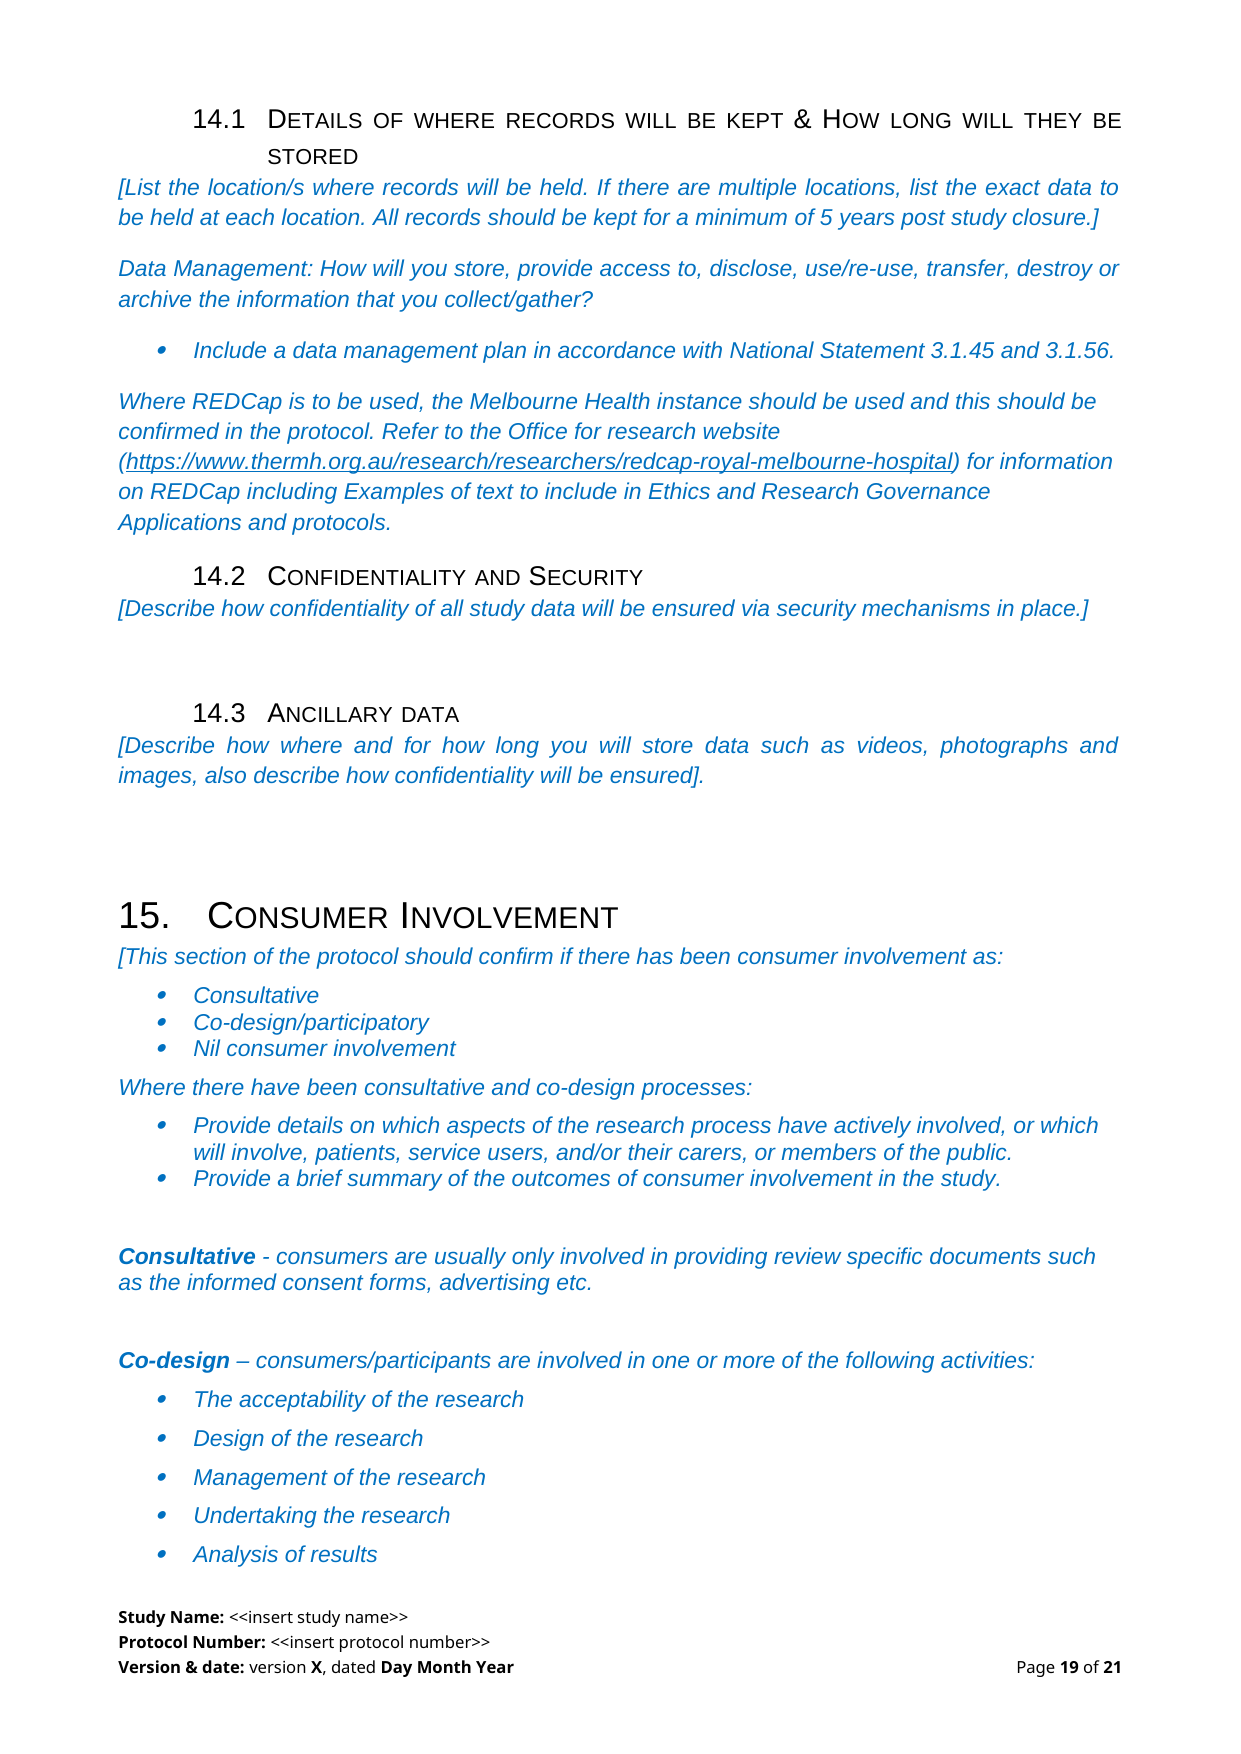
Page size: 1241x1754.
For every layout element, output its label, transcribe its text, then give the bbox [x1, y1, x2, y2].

text [Describe how confidentiality of all study data will be ensured via security mechanisms in place.] [118, 595, 1122, 621]
list Provide details on which aspects of the research process have actively involved, or which will involve, patients, service users, and/or their carers, or members of the public. [156, 1112, 1122, 1165]
list Consultative [156, 982, 1122, 1008]
list Co-design/participatory [156, 1008, 1122, 1035]
subtitle Ancillary data [192, 697, 1122, 728]
text Data Management: How will you store, provide access to, disclose, use/re-use, transfer, destroy or archive the information that you collect/gather? [118, 255, 1122, 312]
subtitle Consumer Involvement [118, 894, 1122, 937]
subtitle Confidentiality and Security [192, 559, 1122, 591]
list Provide a brief summary of the outcomes of consumer involvement in the study. [156, 1165, 1122, 1192]
text Where there have been consultative and co-design processes: [118, 1074, 1122, 1100]
text Consultative - consumers are usually only involved in providing review specific documents such as the informed consent forms, advertising etc. [118, 1243, 1122, 1296]
list The acceptability of the research [156, 1386, 1122, 1412]
text Co-design – consumers/participants are involved in one or more of the following activities: [118, 1347, 1122, 1373]
list Undertaking the research [156, 1502, 1122, 1529]
list Management of the research [156, 1463, 1122, 1490]
text [Describe how where and for how long you will store data such as videos, photographs and images, also describe how confidentiality will be ensured]. [118, 732, 1122, 789]
list Include a data management plan in accordance with National Statement 3.1.45 and 3.1.56. [156, 337, 1122, 363]
text [This section of the protocol should confirm if there has been consumer involvement as: [118, 943, 1122, 969]
text Where REDCap is to be used, the Melbourne Health instance should be used and this should be confirmed in the protocol. Refer to the Office for research website (https://www.thermh.org.au/research/researchers/redcap-royal-melbourne-hospital) for information on REDCap including Examples of text to include in Ethics and Research Governance Applications and protocols. [118, 388, 1122, 535]
list Analysis of results [156, 1541, 1122, 1568]
text [List the location/s where records will be held. If there are multiple locations, list the exact data to be held at each location. All records should be kept for a minimum of 5 years post study closure.] [118, 174, 1122, 231]
subtitle Details of where records will be kept & How long will they be stored [192, 103, 1122, 170]
list Nil consumer involvement [156, 1035, 1122, 1061]
list Design of the research [156, 1425, 1122, 1451]
